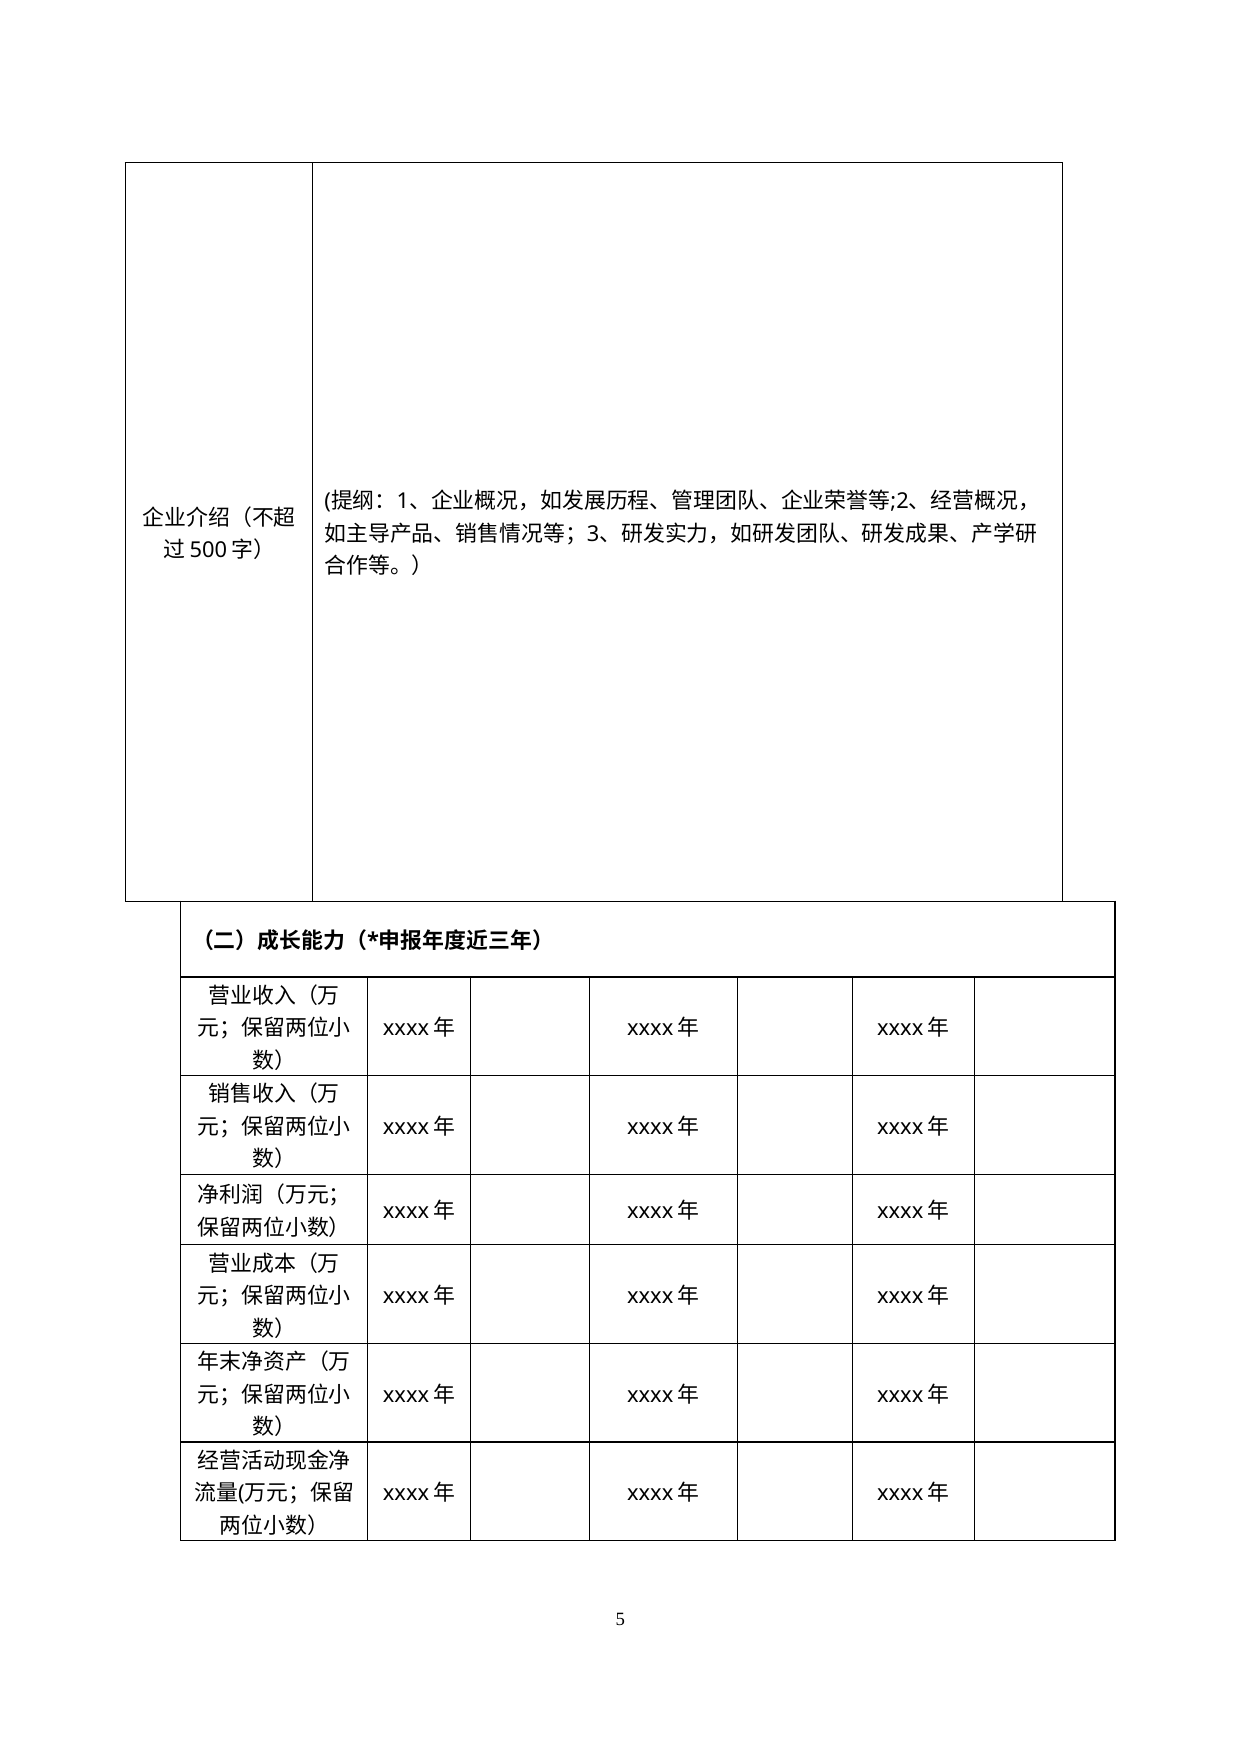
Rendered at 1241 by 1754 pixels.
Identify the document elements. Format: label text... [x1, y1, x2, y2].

table_cell xxxx年 [368, 1076, 470, 1173]
table_cell xxxx年 [853, 1076, 974, 1173]
table_cell xxxx年 [853, 978, 974, 1075]
table_cell [975, 1344, 1114, 1441]
table_cell xxxx年 [368, 1443, 470, 1540]
table_cell xxxx年 [368, 978, 470, 1075]
table_cell xxxx年 [368, 1344, 470, 1441]
table_cell [975, 978, 1114, 1075]
table_cell [975, 1175, 1114, 1244]
table_cell [738, 1443, 852, 1540]
table_cell [738, 1175, 852, 1244]
table_cell （二）成长能力（*申报年度近三年） [181, 902, 1114, 976]
table_cell [975, 1443, 1114, 1540]
table_cell 销售收入（万元；保留两位小数） [181, 1076, 367, 1173]
table_cell [471, 1245, 589, 1343]
table_cell 企业介绍（不超过500字） [126, 163, 312, 901]
table_cell [975, 1245, 1114, 1343]
table_cell [471, 978, 589, 1075]
table_cell [471, 1175, 589, 1244]
table_cell [738, 1245, 852, 1343]
table_cell 经营活动现金净流量(万元；保留两位小数） [181, 1443, 367, 1540]
table_cell [975, 1076, 1114, 1173]
table_cell [471, 1076, 589, 1173]
table_cell xxxx年 [853, 1245, 974, 1343]
table_cell xxxx年 [590, 1245, 737, 1343]
table_cell xxxx年 [853, 1443, 974, 1540]
table_cell 年末净资产（万元；保留两位小数） [181, 1344, 367, 1441]
table_cell xxxx年 [368, 1175, 470, 1244]
table_cell xxxx年 [853, 1344, 974, 1441]
table_cell xxxx年 [590, 1344, 737, 1441]
table_cell xxxx年 [590, 1076, 737, 1173]
table_cell [471, 1344, 589, 1441]
table_cell 营业收入（万元；保留两位小数） [181, 978, 367, 1075]
table_cell (提纲：1、企业概况，如发展历程、管理团队、企业荣誉等;2、经营概况，如主导产品、销售情况等；3、研发实力，如研发团队、研发成果、产学研合作等。） [313, 163, 1062, 901]
table_cell xxxx年 [590, 1175, 737, 1244]
table_cell 净利润（万元；保留两位小数） [181, 1175, 367, 1244]
table_cell xxxx年 [590, 1443, 737, 1540]
table_cell xxxx年 [368, 1245, 470, 1343]
table_cell [471, 1443, 589, 1540]
table_cell [738, 1076, 852, 1173]
table_cell xxxx年 [590, 978, 737, 1075]
table_cell [738, 978, 852, 1075]
table_cell xxxx年 [853, 1175, 974, 1244]
table_cell 营业成本（万元；保留两位小数） [181, 1245, 367, 1343]
table_cell [738, 1344, 852, 1441]
